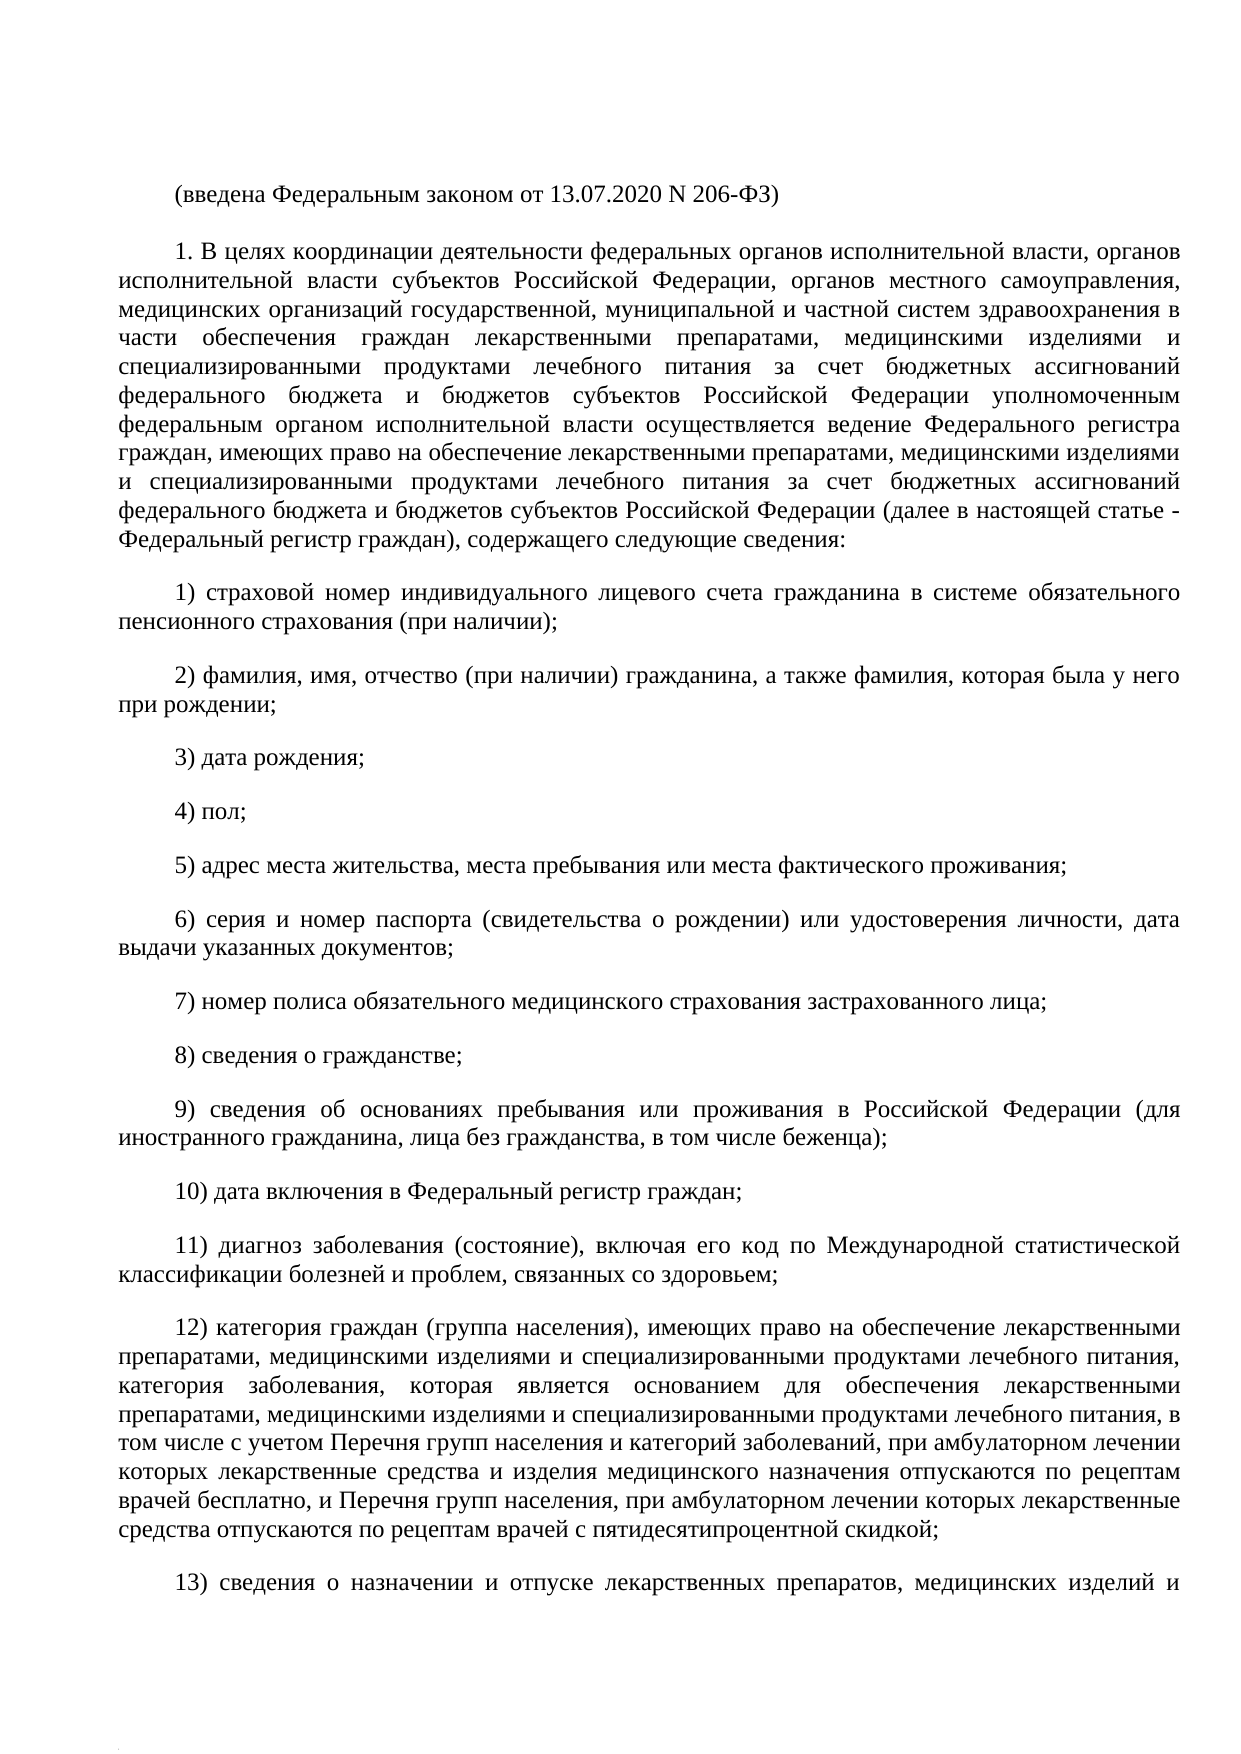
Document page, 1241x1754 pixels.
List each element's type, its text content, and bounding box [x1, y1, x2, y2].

text 2) фамилия, имя, отчество (при наличии) гражданина, а также фамилия, которая была у него при рождении; [118, 660, 1181, 717]
text 8) сведения о гражданстве; [118, 1040, 1181, 1069]
text 1) страховой номер индивидуального лицевого счета гражданина в системе обязательного пенсионного страхования (при наличии); [118, 577, 1181, 635]
text 1. В целях координации деятельности федеральных органов исполнительной власти, органов исполнительной власти субъектов Российской Федерации, органов местного самоуправления, медицинских организаций государственной, муниципальной и частной систем здравоохранения в части обеспечения граждан лекарственными препаратами, медицинскими изделиями и специализированными продуктами лечебного питания за счет бюджетных ассигнований федерального бюджета и бюджетов субъектов Российской Федерации уполномоченным федеральным органом исполнительной власти осуществляется ведение Федерального регистра граждан, имеющих право на обеспечение лекарственными препаратами, медицинскими изделиями и специализированными продуктами лечебного питания за счет бюджетных ассигнований федерального бюджета и бюджетов субъектов Российской Федерации (далее в настоящей статье - Федеральный регистр граждан), содержащего следующие сведения: [118, 236, 1181, 552]
text 7) номер полиса обязательного медицинского страхования застрахованного лица; [118, 986, 1181, 1015]
text 3) дата рождения; [118, 742, 1181, 771]
text 10) дата включения в Федеральный регистр граждан; [118, 1176, 1181, 1205]
text 6) серия и номер паспорта (свидетельства о рождении) или удостоверения личности, дата выдачи указанных документов; [118, 904, 1181, 961]
text 4) пол; [118, 796, 1181, 825]
text 5) адрес места жительства, места пребывания или места фактического проживания; [118, 850, 1181, 879]
text 9) сведения об основаниях пребывания или проживания в Российской Федерации (для иностранного гражданина, лица без гражданства, в том числе беженца); [118, 1094, 1181, 1151]
text (введена Федеральным законом от 13.07.2020 N 206-ФЗ) [118, 179, 1181, 207]
text 12) категория граждан (группа населения), имеющих право на обеспечение лекарственными препаратами, медицинскими изделиями и специализированными продуктами лечебного питания, категория заболевания, которая является основанием для обеспечения лекарственными препаратами, медицинскими изделиями и специализированными продуктами лечебного питания, в том числе с учетом Перечня групп населения и категорий заболеваний, при амбулаторном лечении которых лекарственные средства и изделия медицинского назначения отпускаются по рецептам врачей бесплатно, и Перечня групп населения, при амбулаторном лечении которых лекарственные средства отпускаются по рецептам врачей с пятидесятипроцентной скидкой; [118, 1312, 1181, 1542]
text 11) диагноз заболевания (состояние), включая его код по Международной статистической классификации болезней и проблем, связанных со здоровьем; [118, 1230, 1181, 1287]
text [118, 1567, 1181, 1596]
